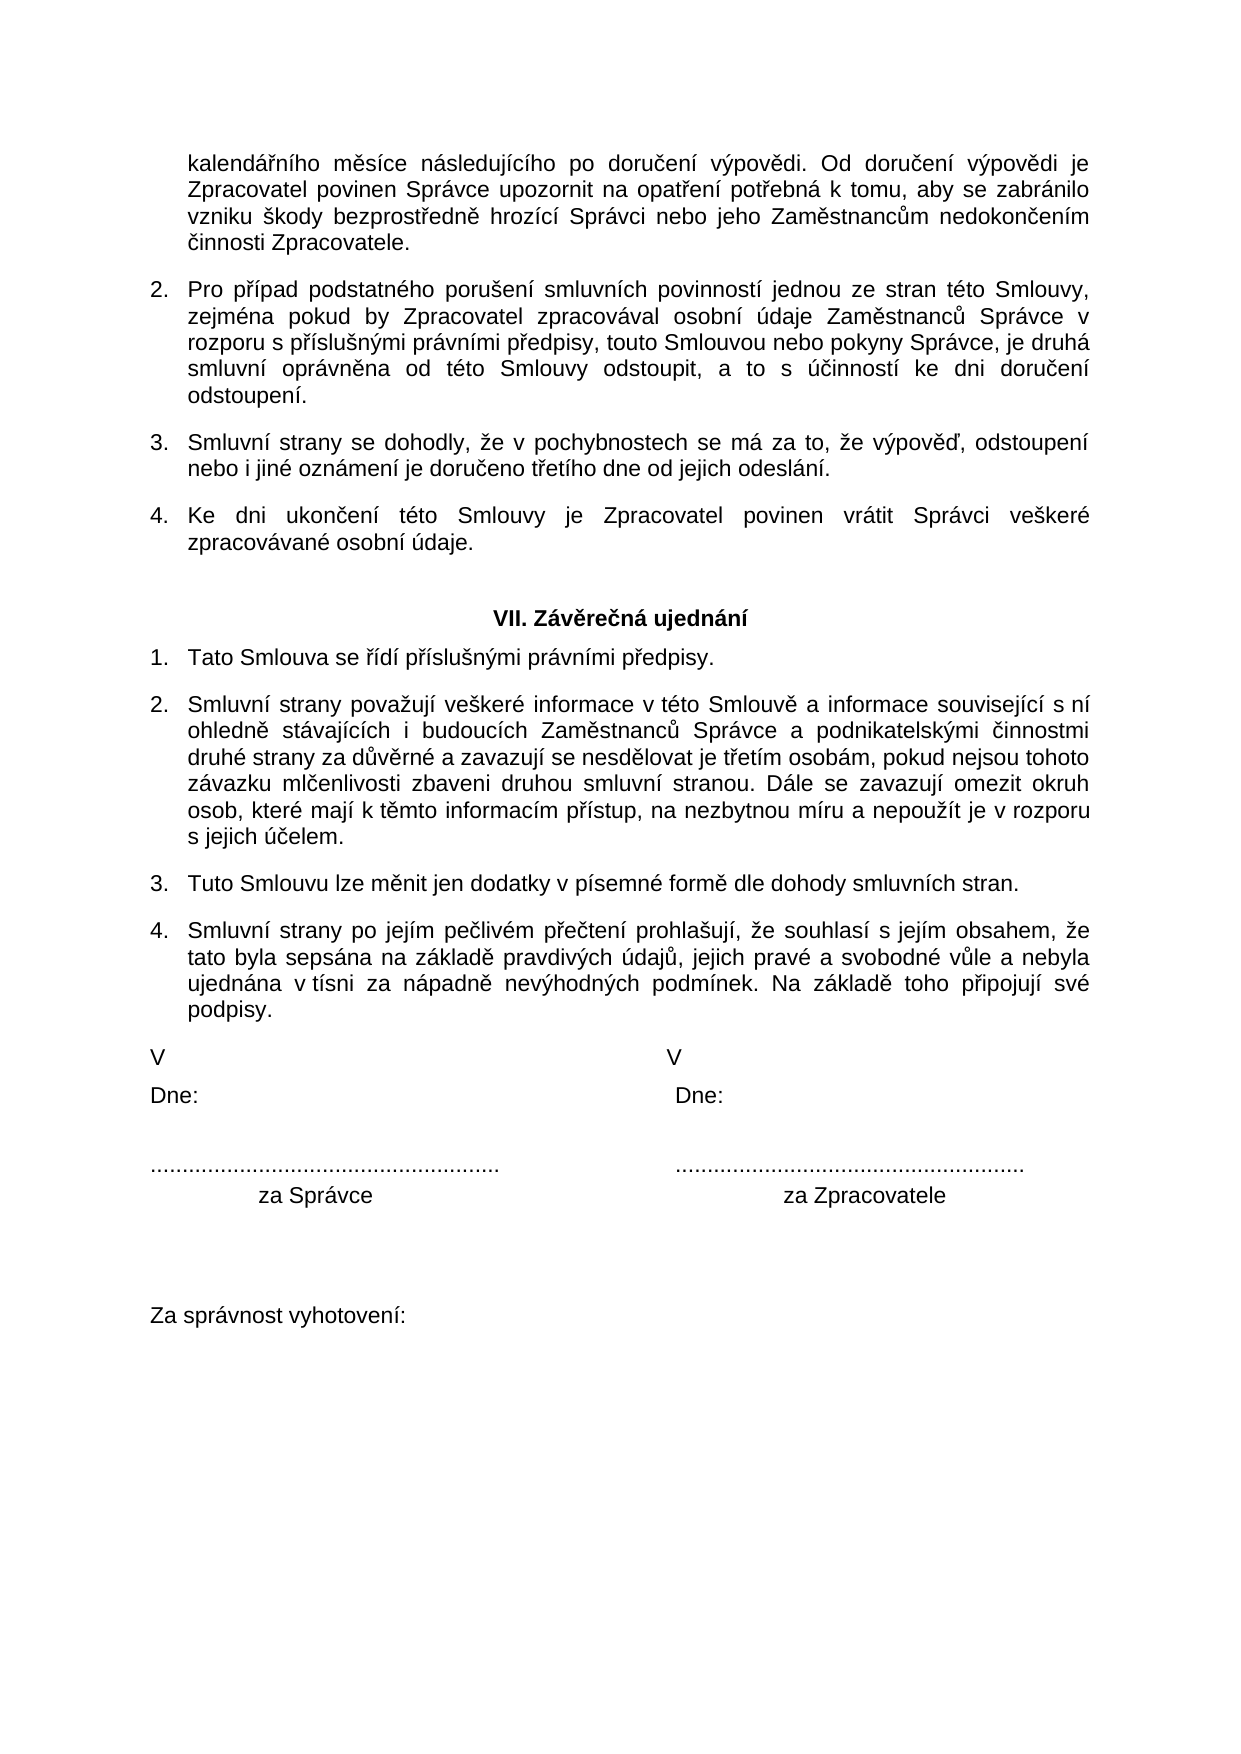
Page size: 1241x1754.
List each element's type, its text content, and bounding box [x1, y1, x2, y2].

list Ke dni ukončení této Smlouvy je Zpracovatel povinen vrátit Správci veškeré zpracovávané osobní údaje. [150, 502, 1090, 555]
text Dne: Dne: [150, 1082, 1090, 1109]
text za Správce za Zpracovatele [150, 1182, 1090, 1208]
list Smluvní strany se dohodly, že v pochybnostech se má za to, že výpověď, odstoupení nebo i jiné oznámení je doručeno třetího dne od jejich odeslání. [150, 429, 1090, 482]
text VII. Závěrečná ujednání [150, 605, 1090, 631]
list Smluvní strany považují veškeré informace v této Smlouvě a informace související s ní ohledně stávajících i budoucích Zaměstnanců Správce a podnikatelskými činnostmi druhé strany za důvěrné a zavazují se nesdělovat je třetím osobám, pokud nejsou tohoto závazku mlčenlivosti zbaveni druhou smluvní stranou. Dále se zavazují omezit okruh osob, které mají k těmto informacím přístup, na nezbytnou míru a nepoužít je v rozporu s jejich účelem. [150, 691, 1090, 849]
text ....................................................... ....................................................... [150, 1151, 1090, 1178]
list Tuto Smlouvu lze měnit jen dodatky v písemné formě dle dohody smluvních stran. [150, 870, 1090, 896]
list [150, 150, 1090, 255]
list Pro případ podstatného porušení smluvních povinností jednou ze stran této Smlouvy, zejména pokud by Zpracovatel zpracovával osobní údaje Zaměstnanců Správce v rozporu s příslušnými právními předpisy, touto Smlouvou nebo pokyny Správce, je druhá smluvní oprávněna od této Smlouvy odstoupit, a to s účinností ke dni doručení odstoupení. [150, 276, 1090, 408]
list Smluvní strany po jejím pečlivém přečtení prohlašují, že souhlasí s jejím obsahem, že tato byla sepsána na základě pravdivých údajů, jejich pravé a svobodné vůle a nebyla ujednána v tísni za nápadně nevýhodných podmínek. Na základě toho připojují své podpisy. [150, 917, 1090, 1023]
list Tato Smlouva se řídí příslušnými právními předpisy. [150, 644, 1090, 670]
text V V [150, 1043, 1090, 1070]
text Za správnost vyhotovení: [150, 1302, 1090, 1329]
